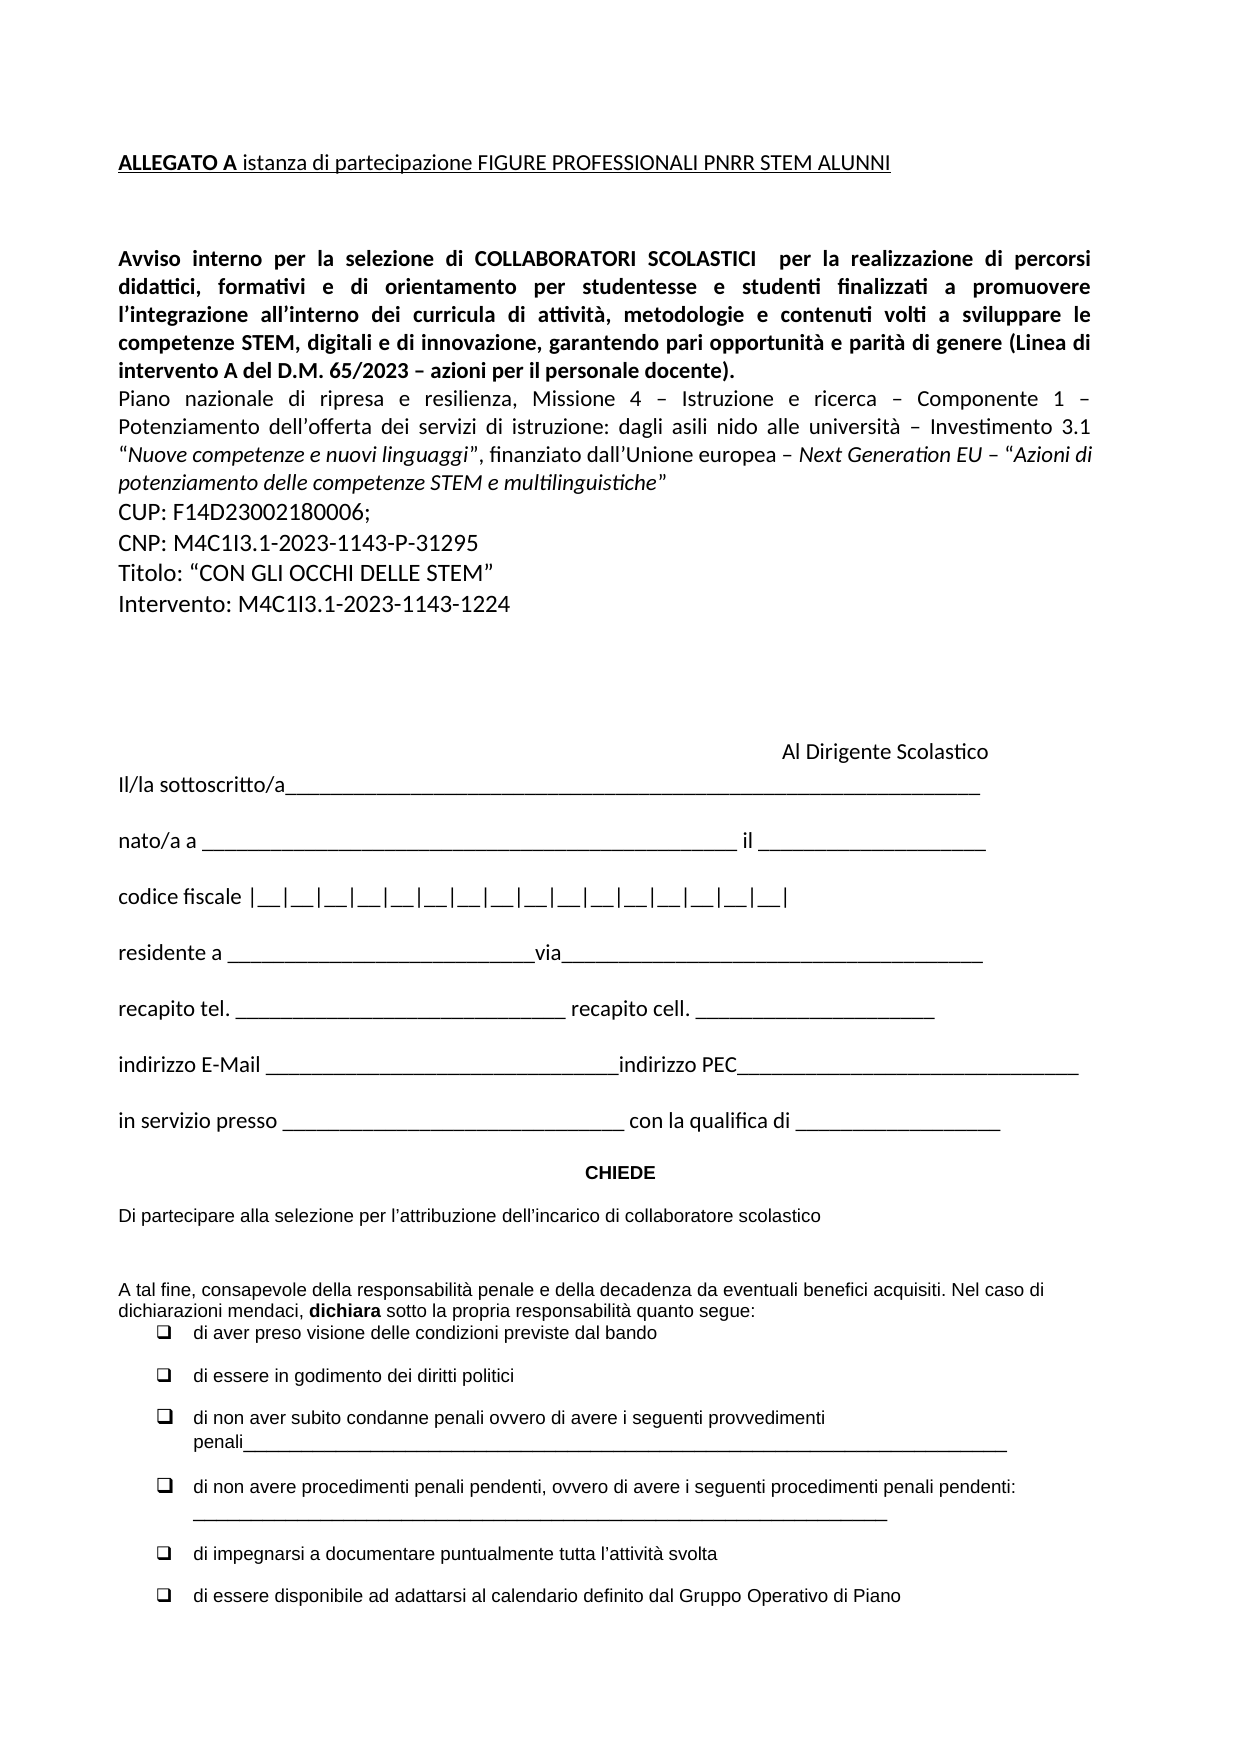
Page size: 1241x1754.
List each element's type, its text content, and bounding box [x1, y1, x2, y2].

list di aver preso visione delle condizioni previste dal bando [156, 1322, 1122, 1343]
text nato/a a _______________________________________________ il ____________________ [118, 826, 1122, 854]
text CNP: M4C1I3.1-2023-1143-P-31295 [118, 527, 1122, 557]
text ALLEGATO A istanza di partecipazione FIGURE PROFESSIONALI PNRR STEM ALUNNI [118, 148, 1122, 176]
text codice fiscale |__|__|__|__|__|__|__|__|__|__|__|__|__|__|__|__| [118, 882, 1122, 910]
list di impegnarsi a documentare puntualmente tutta l’attività svolta [156, 1543, 1122, 1564]
text CHIEDE [118, 1162, 1122, 1183]
text recapito tel. _____________________________ recapito cell. _____________________ [118, 994, 1122, 1022]
list di essere in godimento dei diritti politici [156, 1364, 1122, 1386]
text CUP: F14D23002180006; [118, 496, 1122, 527]
text in servizio presso ______________________________ con la qualifica di __________________ [118, 1106, 1122, 1134]
text Al Dirigente Scolastico [708, 737, 1122, 766]
text residente a ___________________________via_____________________________________ [118, 938, 1122, 966]
list di essere disponibile ad adattarsi al calendario definito dal Gruppo Operativo di Piano [156, 1585, 1122, 1607]
text Piano nazionale di ripresa e resilienza, Missione 4 – Istruzione e ricerca – Componente 1 – Potenziamento dell’offerta dei servizi di istruzione: dagli asili nido alle università – Investimento 3.1 “Nuove competenze e nuovi linguaggi”, finanziato dall’Unione europea – Next Generation EU – “Azioni di potenziamento delle competenze STEM e multilinguistiche” [118, 384, 1093, 496]
list di non avere procedimenti penali pendenti, ovvero di avere i seguenti procedimenti penali pendenti: ____________________________________________________________ [156, 1474, 1122, 1522]
text Il/la sottoscritto/a_____________________________________________________________ [118, 770, 1122, 798]
text Titolo: “CON GLI OCCHI DELLE STEM” [118, 557, 1122, 588]
text Di partecipare alla selezione per l’attribuzione dell’incarico di collaboratore scolastico [118, 1205, 1122, 1227]
list di non aver subito condanne penali ovvero di avere i seguenti provvedimenti penali__________________________________________________________________ [156, 1407, 1122, 1453]
text A tal fine, consapevole della responsabilità penale e della decadenza da eventuali benefici acquisiti. Nel caso di dichiarazioni mendaci, dichiara sotto la propria responsabilità quanto segue: [118, 1279, 1122, 1322]
text indirizzo E-Mail _______________________________indirizzo PEC______________________________ [118, 1050, 1122, 1078]
text Intervento: M4C1I3.1-2023-1143-1224 [118, 588, 1122, 618]
text Avviso interno per la selezione di COLLABORATORI SCOLASTICI per la realizzazione di percorsi didattici, formativi e di orientamento per studentesse e studenti finalizzati a promuovere l’integrazione all’interno dei curricula di attività, metodologie e contenuti volti a sviluppare le competenze STEM, digitali e di innovazione, garantendo pari opportunità e parità di genere (Linea di intervento A del D.M. 65/2023 – azioni per il personale docente). [118, 244, 1092, 384]
